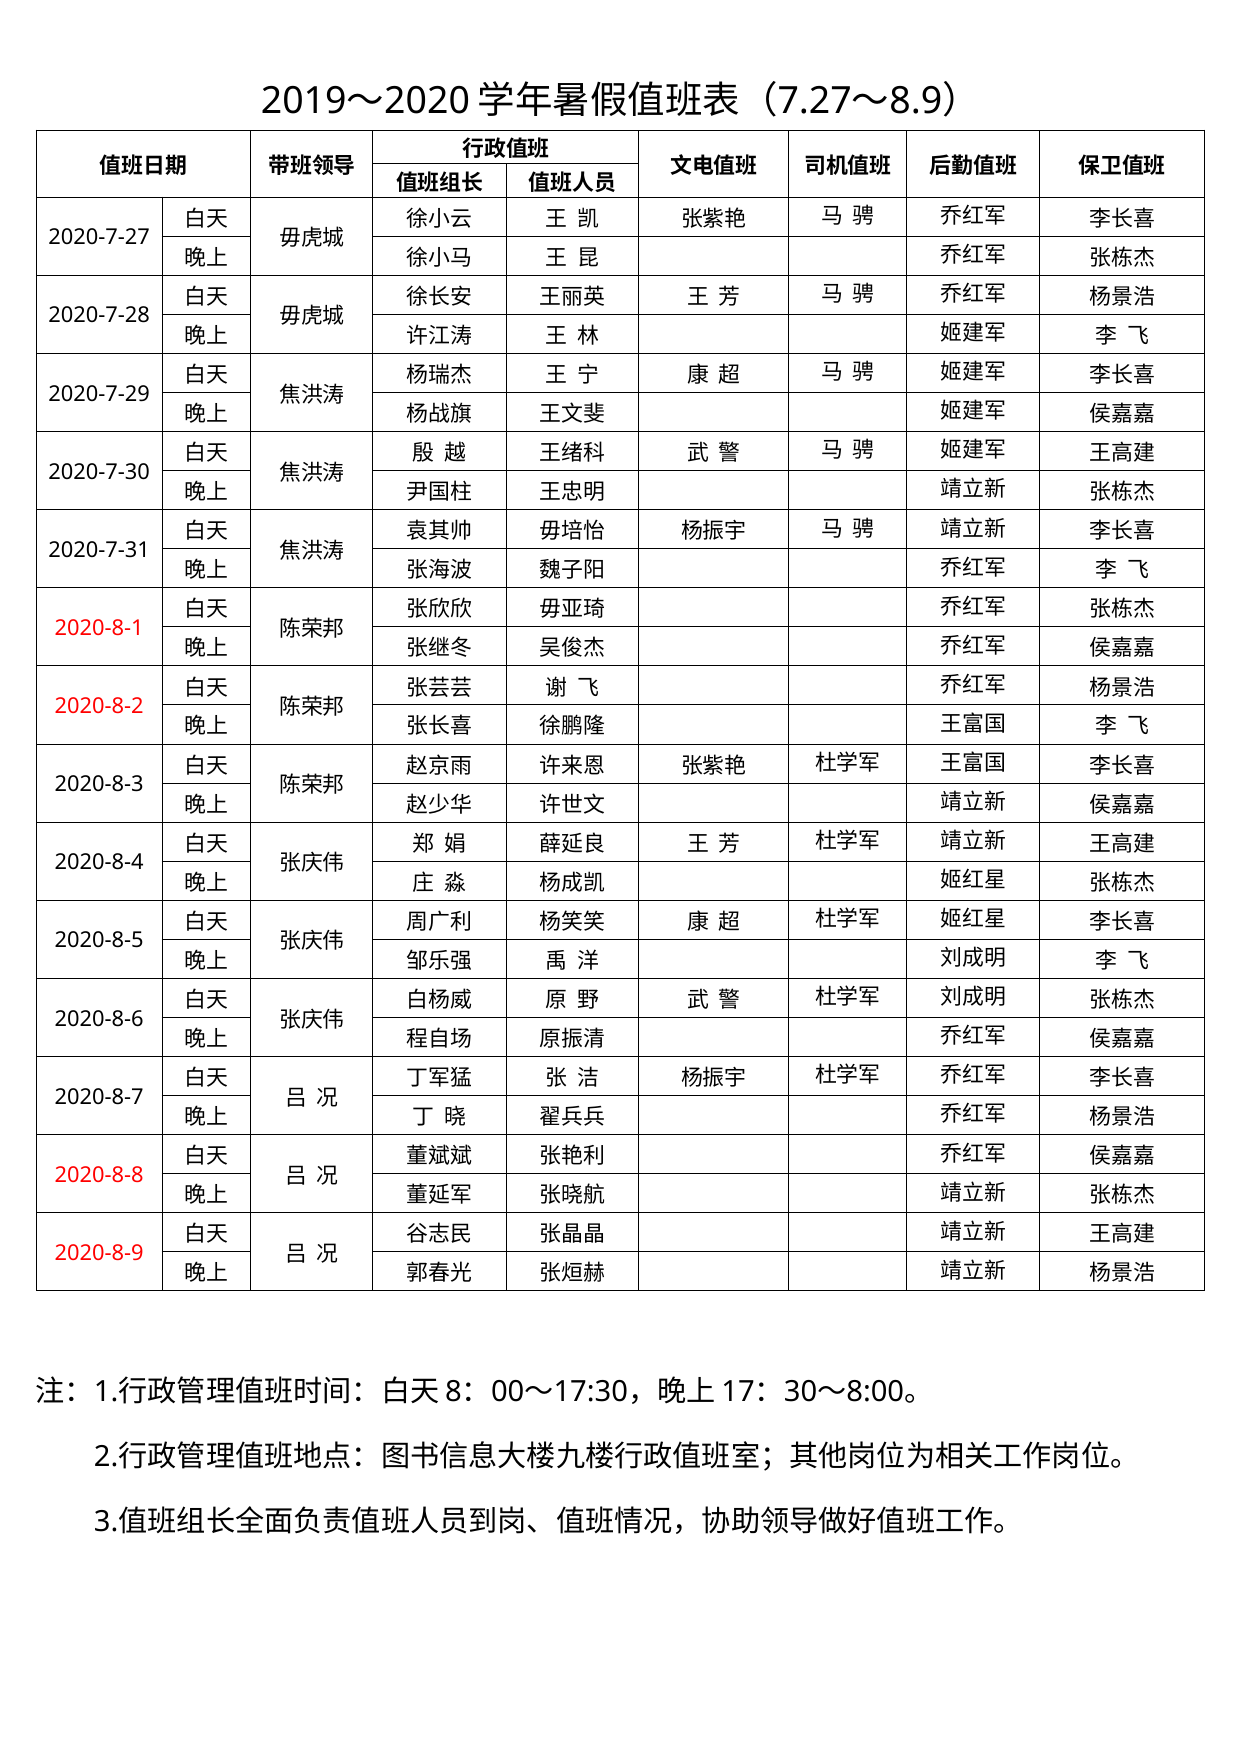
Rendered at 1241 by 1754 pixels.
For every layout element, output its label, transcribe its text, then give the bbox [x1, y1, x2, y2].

table_cell 张晶晶 [507, 1213, 638, 1251]
text 注：1.行政管理值班时间：白天8：00～17:30，晚上17：30～8:00。 [35, 1356, 1205, 1421]
table_cell 晚上 [163, 315, 250, 353]
table_cell [789, 666, 906, 704]
table_cell 尹国柱 [373, 471, 506, 509]
table_cell 翟兵兵 [507, 1096, 638, 1134]
table_cell [789, 862, 906, 900]
text 2019～2020学年暑假值班表（7.27～8.9） [35, 64, 1205, 129]
table_cell 靖立新 [907, 1213, 1039, 1251]
table_cell 张烜赫 [507, 1252, 638, 1290]
table_cell 白天 [163, 1213, 250, 1251]
table_cell 杨景浩 [1040, 666, 1204, 704]
table_cell 杨成凯 [507, 862, 638, 900]
table_cell 刘成明 [907, 979, 1039, 1017]
table_cell 杨瑞杰 [373, 354, 506, 392]
table_cell 晚上 [163, 1174, 250, 1212]
table_header 行政值班 [373, 131, 638, 163]
table_cell 李长喜 [1040, 901, 1204, 939]
table_header 保卫值班 [1040, 131, 1204, 197]
table_cell 2020-8-7 [37, 1057, 162, 1134]
table_cell [639, 627, 788, 665]
table_cell 白天 [163, 979, 250, 1017]
table_cell [639, 1174, 788, 1212]
table_cell 张海波 [373, 549, 506, 587]
table_cell 2020-8-8 [37, 1135, 162, 1212]
table_cell 乔红军 [907, 1018, 1039, 1056]
table_cell 李长喜 [1040, 354, 1204, 392]
table_cell 杨振宇 [639, 510, 788, 548]
table_cell 王忠明 [507, 471, 638, 509]
table_cell 白天 [163, 588, 250, 626]
table_cell 张长喜 [373, 705, 506, 743]
table_cell 张紫艳 [639, 198, 788, 236]
table_cell 李长喜 [1040, 510, 1204, 548]
table_cell 乔红军 [907, 1057, 1039, 1095]
table_cell 王高建 [1040, 823, 1204, 861]
table_header 带班领导 [251, 131, 372, 197]
table_cell 靖立新 [907, 784, 1039, 822]
table_cell 王 林 [507, 315, 638, 353]
table_cell 焦洪涛 [251, 432, 372, 509]
table_cell 张栋杰 [1040, 862, 1204, 900]
table_cell 徐长安 [373, 276, 506, 314]
table_cell 张庆伟 [251, 823, 372, 900]
table_cell 吕 况 [251, 1057, 372, 1134]
table_cell 姬红星 [907, 862, 1039, 900]
table_cell 侯嘉嘉 [1040, 627, 1204, 665]
table_cell [639, 588, 788, 626]
table_cell 赵京雨 [373, 745, 506, 782]
table_cell 晚上 [163, 940, 250, 978]
table_cell [789, 471, 906, 509]
table_cell 王富国 [907, 705, 1039, 743]
table_cell 周广利 [373, 901, 506, 939]
table_cell [639, 784, 788, 822]
table_cell 杜学军 [789, 823, 906, 861]
table_cell 张继冬 [373, 627, 506, 665]
table_cell 晚上 [163, 1018, 250, 1056]
table_cell 值班组长 [373, 164, 506, 197]
table_cell 王文斐 [507, 393, 638, 431]
table_cell 晚上 [163, 862, 250, 900]
table_cell 姬红星 [907, 901, 1039, 939]
table_cell 侯嘉嘉 [1040, 1135, 1204, 1173]
table_cell 原 野 [507, 979, 638, 1017]
table_cell 郑 娟 [373, 823, 506, 861]
table_cell 毋虎城 [251, 276, 372, 353]
table_header 司机值班 [789, 131, 906, 197]
table_header 后勤值班 [907, 131, 1039, 197]
table_cell 姬建军 [907, 354, 1039, 392]
table_cell 2020-8-5 [37, 901, 162, 978]
table_cell 马 骋 [789, 276, 906, 314]
table_cell 2020-7-31 [37, 510, 162, 587]
table_cell 姬建军 [907, 432, 1039, 470]
table_cell 姬建军 [907, 315, 1039, 353]
table_cell 2020-7-28 [37, 276, 162, 353]
table_cell 王 芳 [639, 823, 788, 861]
table_cell 张栋杰 [1040, 471, 1204, 509]
table_cell 2020-8-1 [37, 588, 162, 665]
table_cell 郭春光 [373, 1252, 506, 1290]
table_cell [789, 705, 906, 743]
table_cell [639, 393, 788, 431]
table_cell 值班人员 [507, 164, 638, 197]
table_cell [789, 315, 906, 353]
table_cell 吕 况 [251, 1213, 372, 1290]
table_cell 王富国 [907, 745, 1039, 782]
table_cell 白天 [163, 745, 250, 782]
table_cell 张庆伟 [251, 979, 372, 1056]
table_cell 武 警 [639, 979, 788, 1017]
table_cell 禹 洋 [507, 940, 638, 978]
table_cell [789, 237, 906, 275]
table_cell 乔红军 [907, 627, 1039, 665]
table_cell 殷 越 [373, 432, 506, 470]
table_cell 白天 [163, 198, 250, 236]
table_cell 李长喜 [1040, 1057, 1204, 1095]
table_cell 杜学军 [789, 979, 906, 1017]
table_cell 王 宁 [507, 354, 638, 392]
table_cell 晚上 [163, 705, 250, 743]
table_cell 杨战旗 [373, 393, 506, 431]
table_cell 白天 [163, 901, 250, 939]
table_cell [789, 393, 906, 431]
table_cell 丁军猛 [373, 1057, 506, 1095]
table_cell 王高建 [1040, 1213, 1204, 1251]
table_cell 白天 [163, 823, 250, 861]
table_cell 徐鹏隆 [507, 705, 638, 743]
table_cell 靖立新 [907, 1252, 1039, 1290]
table_cell 毋培怡 [507, 510, 638, 548]
table_cell [639, 666, 788, 704]
table_cell 庄 淼 [373, 862, 506, 900]
table_cell 张栋杰 [1040, 588, 1204, 626]
table_cell 杜学军 [789, 901, 906, 939]
table_cell 李 飞 [1040, 549, 1204, 587]
table_cell 乔红军 [907, 198, 1039, 236]
table_cell 靖立新 [907, 1174, 1039, 1212]
table_cell 张栋杰 [1040, 237, 1204, 275]
table_cell 2020-8-2 [37, 666, 162, 743]
table_cell 乔红军 [907, 588, 1039, 626]
table_cell 陈荣邦 [251, 666, 372, 743]
table_cell 白天 [163, 354, 250, 392]
table_cell 谷志民 [373, 1213, 506, 1251]
table_cell 白天 [163, 1057, 250, 1095]
table_cell 马 骋 [789, 354, 906, 392]
text 2.行政管理值班地点：图书信息大楼九楼行政值班室；其他岗位为相关工作岗位。 [35, 1421, 1205, 1486]
table_cell 赵少华 [373, 784, 506, 822]
table_cell 陈荣邦 [251, 745, 372, 822]
table_cell 吕 况 [251, 1135, 372, 1212]
table_cell 2020-8-9 [37, 1213, 162, 1290]
table_cell 张 洁 [507, 1057, 638, 1095]
table_cell [789, 588, 906, 626]
text 3.值班组长全面负责值班人员到岗、值班情况，协助领导做好值班工作。 [35, 1486, 1205, 1551]
table_cell 晚上 [163, 471, 250, 509]
table_cell 2020-8-3 [37, 745, 162, 822]
table_cell 张欣欣 [373, 588, 506, 626]
table_cell [789, 1174, 906, 1212]
table_cell 杨振宇 [639, 1057, 788, 1095]
table_cell [639, 862, 788, 900]
table_cell 王丽英 [507, 276, 638, 314]
table_cell 晚上 [163, 784, 250, 822]
table_cell 武 警 [639, 432, 788, 470]
table_cell 张艳利 [507, 1135, 638, 1173]
table_cell 马 骋 [789, 510, 906, 548]
table_cell 晚上 [163, 627, 250, 665]
table_cell 乔红军 [907, 549, 1039, 587]
table_cell 毋亚琦 [507, 588, 638, 626]
table_cell 毋虎城 [251, 198, 372, 275]
table_cell 邹乐强 [373, 940, 506, 978]
table_cell 许来恩 [507, 745, 638, 782]
table_cell 姬建军 [907, 393, 1039, 431]
table_cell [789, 627, 906, 665]
table_cell 焦洪涛 [251, 510, 372, 587]
table_cell 白天 [163, 666, 250, 704]
table_cell 李 飞 [1040, 705, 1204, 743]
table_cell 张芸芸 [373, 666, 506, 704]
table_cell [639, 705, 788, 743]
table_cell 徐小马 [373, 237, 506, 275]
table_cell [639, 471, 788, 509]
table_cell 董延军 [373, 1174, 506, 1212]
table_cell 王高建 [1040, 432, 1204, 470]
table_cell 谢 飞 [507, 666, 638, 704]
table_cell 晚上 [163, 1096, 250, 1134]
table_cell 2020-8-4 [37, 823, 162, 900]
table_cell 靖立新 [907, 823, 1039, 861]
table_cell 靖立新 [907, 471, 1039, 509]
table_cell 晚上 [163, 393, 250, 431]
table_cell 乔红军 [907, 276, 1039, 314]
table_cell 王 芳 [639, 276, 788, 314]
table_cell 魏子阳 [507, 549, 638, 587]
table_cell 2020-7-29 [37, 354, 162, 431]
table_cell 侯嘉嘉 [1040, 1018, 1204, 1056]
table_cell 薛延良 [507, 823, 638, 861]
table_cell [789, 1252, 906, 1290]
table_cell 张栋杰 [1040, 979, 1204, 1017]
table_cell 2020-8-6 [37, 979, 162, 1056]
table_cell 2020-7-27 [37, 198, 162, 275]
table_cell 康 超 [639, 354, 788, 392]
table_cell 侯嘉嘉 [1040, 393, 1204, 431]
table_cell 靖立新 [907, 510, 1039, 548]
table_cell 王 昆 [507, 237, 638, 275]
table_cell 康 超 [639, 901, 788, 939]
table_cell 杜学军 [789, 1057, 906, 1095]
table_cell [639, 1213, 788, 1251]
table_header 值班日期 [37, 131, 250, 197]
table_cell 乔红军 [907, 666, 1039, 704]
table_cell [639, 549, 788, 587]
table_cell 陈荣邦 [251, 588, 372, 665]
table_cell [639, 1252, 788, 1290]
table_cell 晚上 [163, 237, 250, 275]
table_cell 张栋杰 [1040, 1174, 1204, 1212]
table_cell 白天 [163, 432, 250, 470]
table_cell 李 飞 [1040, 315, 1204, 353]
table_cell 白天 [163, 276, 250, 314]
table_cell 袁其帅 [373, 510, 506, 548]
table_cell 晚上 [163, 549, 250, 587]
table_cell [639, 1135, 788, 1173]
table_cell 原振清 [507, 1018, 638, 1056]
table_cell 许江涛 [373, 315, 506, 353]
table_cell 杨景浩 [1040, 276, 1204, 314]
table_cell 李 飞 [1040, 940, 1204, 978]
table_cell [639, 1096, 788, 1134]
table_cell 焦洪涛 [251, 354, 372, 431]
table_cell 程自场 [373, 1018, 506, 1056]
table_cell 杨景浩 [1040, 1252, 1204, 1290]
table_cell 徐小云 [373, 198, 506, 236]
table_cell [639, 237, 788, 275]
table_cell [789, 940, 906, 978]
table_cell [789, 1213, 906, 1251]
table_cell 王绪科 [507, 432, 638, 470]
table_cell 杨景浩 [1040, 1096, 1204, 1134]
table_cell 侯嘉嘉 [1040, 784, 1204, 822]
table_cell 丁 晓 [373, 1096, 506, 1134]
table_cell 张紫艳 [639, 745, 788, 782]
table_cell 许世文 [507, 784, 638, 822]
table_cell 董斌斌 [373, 1135, 506, 1173]
table_cell 张晓航 [507, 1174, 638, 1212]
table_cell 李长喜 [1040, 198, 1204, 236]
table_cell 乔红军 [907, 1096, 1039, 1134]
table_cell 杨笑笑 [507, 901, 638, 939]
table_cell [789, 1135, 906, 1173]
table_cell [789, 549, 906, 587]
table_cell 白天 [163, 510, 250, 548]
table_cell [639, 940, 788, 978]
table_cell 马 骋 [789, 432, 906, 470]
table_cell 白天 [163, 1135, 250, 1173]
table_cell [789, 784, 906, 822]
table_cell 乔红军 [907, 237, 1039, 275]
table_cell 王 凯 [507, 198, 638, 236]
table_cell 吴俊杰 [507, 627, 638, 665]
table_cell 白杨威 [373, 979, 506, 1017]
table_cell [789, 1018, 906, 1056]
table_cell 刘成明 [907, 940, 1039, 978]
table_cell [639, 1018, 788, 1056]
table_header 文电值班 [639, 131, 788, 197]
table_cell 李长喜 [1040, 745, 1204, 782]
table_cell 杜学军 [789, 745, 906, 782]
table_cell 马 骋 [789, 198, 906, 236]
table_cell 乔红军 [907, 1135, 1039, 1173]
table_cell 2020-7-30 [37, 432, 162, 509]
table_cell [789, 1096, 906, 1134]
table_cell [639, 315, 788, 353]
table_cell 张庆伟 [251, 901, 372, 978]
table_cell 晚上 [163, 1252, 250, 1290]
